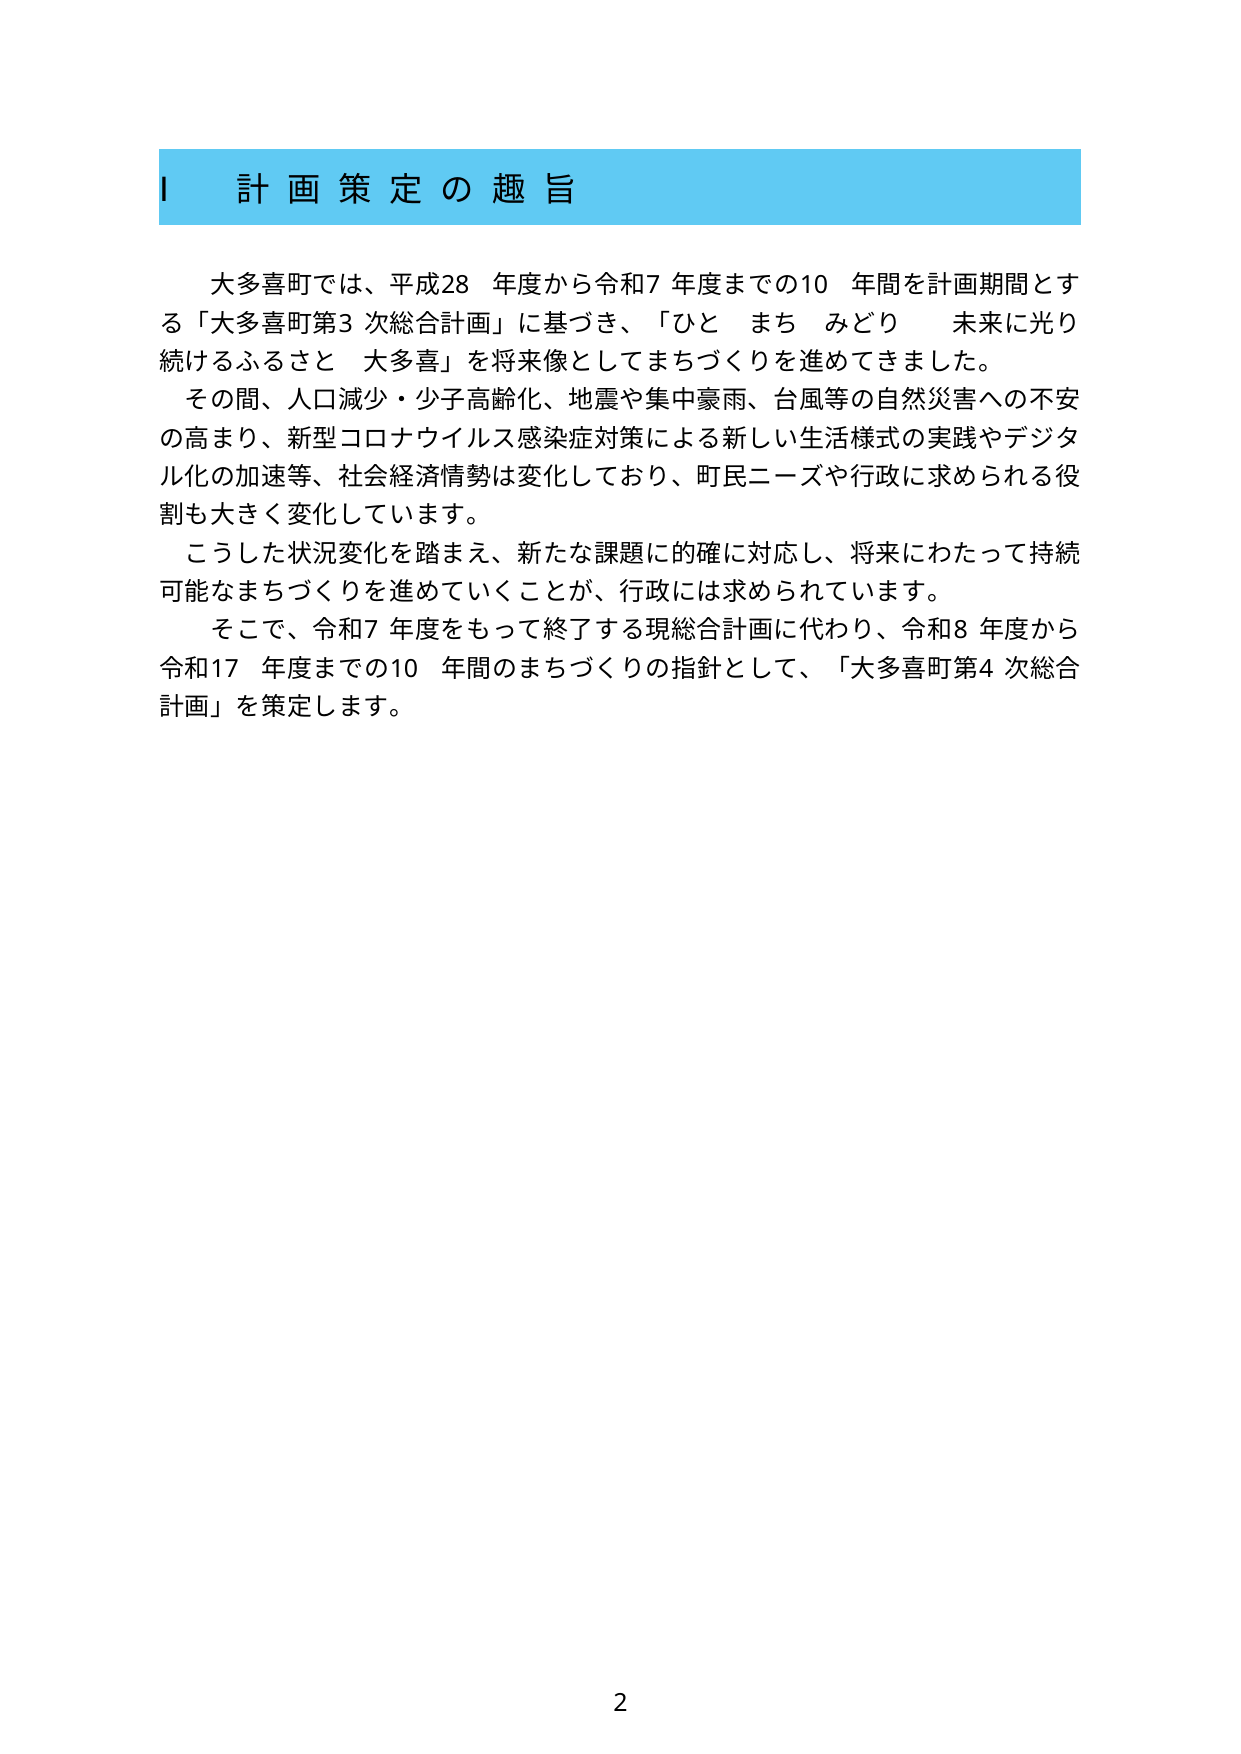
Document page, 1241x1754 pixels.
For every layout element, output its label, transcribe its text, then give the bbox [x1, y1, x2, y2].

text その間、人口減少・少子高齢化、地震や集中豪雨、台風等の自然災害への不安の高まり、新型コロナウイルス感染症対策による新しい生活様式の実践やデジタル化の加速等、社会経済情勢は変化しており、町民ニーズや行政に求められる役割も大きく変化しています。 [159, 379, 1081, 532]
subtitle Ⅰ 計画策定の趣旨 [159, 149, 1081, 225]
text こうした状況変化を踏まえ、新たな課題に的確に対応し、将来にわたって持続可能なまちづくりを進めていくことが、行政には求められています。 [159, 532, 1081, 609]
text 大多喜町では、平成28年度から令和7年度までの10年間を計画期間とする「大多喜町第3次総合計画」に基づき、「ひと まち みどり 未来に光り続けるふるさと 大多喜」を将来像としてまちづくりを進めてきました。 [159, 264, 1081, 379]
text そこで、令和7年度をもって終了する現総合計画に代わり、令和8年度から令和17年度までの10年間のまちづくりの指針として、「大多喜町第4次総合計画」を策定します。 [159, 609, 1081, 724]
